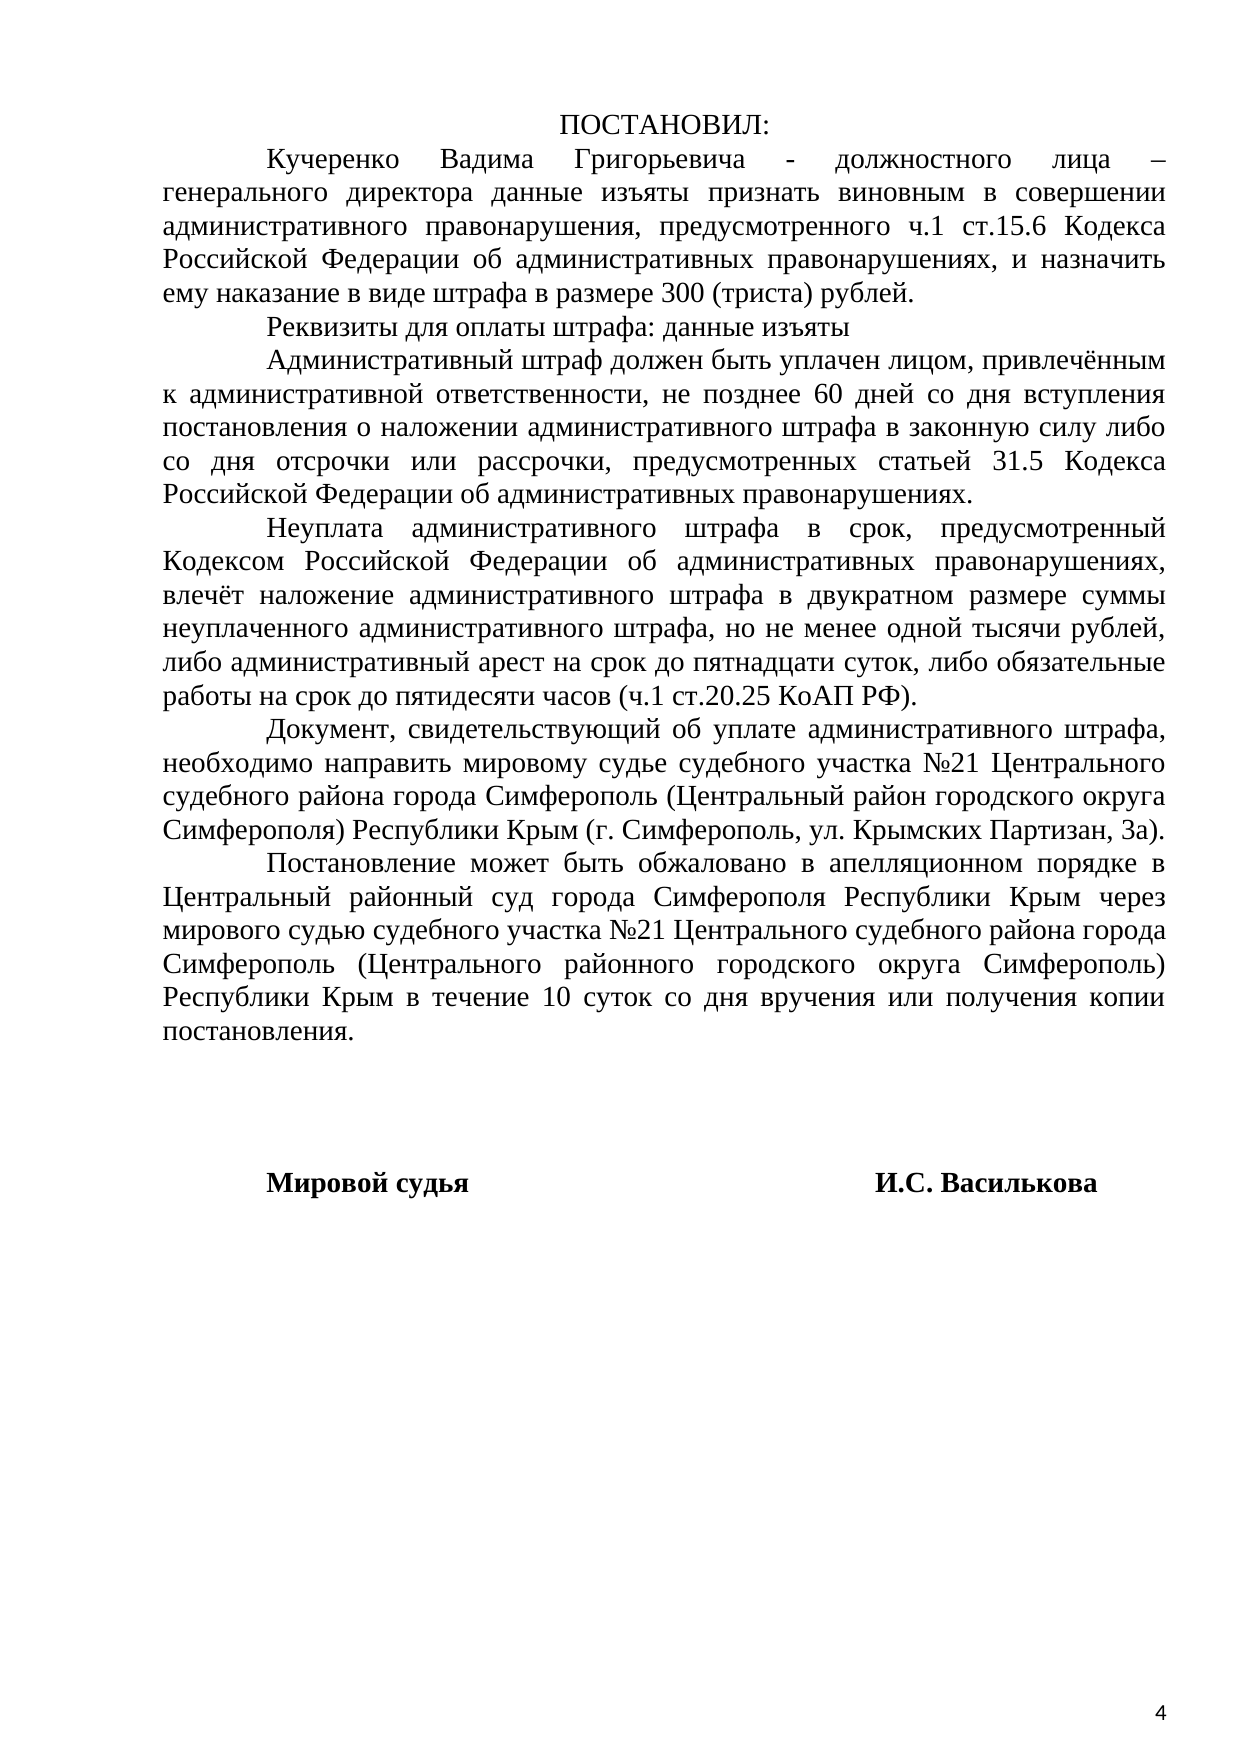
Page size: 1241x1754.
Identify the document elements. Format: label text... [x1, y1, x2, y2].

text Неуплата административного штрафа в срок, предусмотренный Кодексом Российской Федерации об административных правонарушениях, влечёт наложение административного штрафа в двукратном размере суммы неуплаченного административного штрафа, но не менее одной тысячи рублей, либо административный арест на срок до пятнадцати суток, либо обязательные работы на срок до пятидесяти часов (ч.1 ст.20.25 КоАП РФ). [162, 510, 1167, 711]
text Административный штраф должен быть уплачен лицом, привлечённым к административной ответственности, не позднее 60 дней со дня вступления постановления о наложении административного штрафа в законную силу либо со дня отсрочки или рассрочки, предусмотренных статьей 31.5 Кодекса Российской Федерации об административных правонарушениях. [162, 342, 1167, 510]
text Постановление может быть обжаловано в апелляционном порядке в Центральный районный суд города Симферополя Республики Крым через мирового судью судебного участка №21 Центрального судебного района города Симферополь (Центрального районного городского округа Симферополь) Республики Крым в течение 10 суток со дня вручения или получения копии постановления. [162, 845, 1167, 1047]
text ПОСТАНОВИЛ: [162, 107, 1167, 141]
text Документ, свидетельствующий об уплате административного штрафа, необходимо направить мировому судье судебного участка №21 Центрального судебного района города Симферополь (Центральный район городского округа Симферополя) Республики Крым (г. Симферополь, ул. Крымских Партизан, 3а). [162, 711, 1167, 845]
text Реквизиты для оплаты штрафа: данные изъяты [162, 309, 1167, 342]
text Мировой судья И.С. Василькова [162, 1165, 1167, 1199]
text Кучеренко Вадима Григорьевича - должностного лица – генерального директора данные изъяты признать виновным в совершении административного правонарушения, предусмотренного ч.1 ст.15.6 Кодекса Российской Федерации об административных правонарушениях, и назначить ему наказание в виде штрафа в размере 300 (триста) рублей. [162, 141, 1167, 309]
